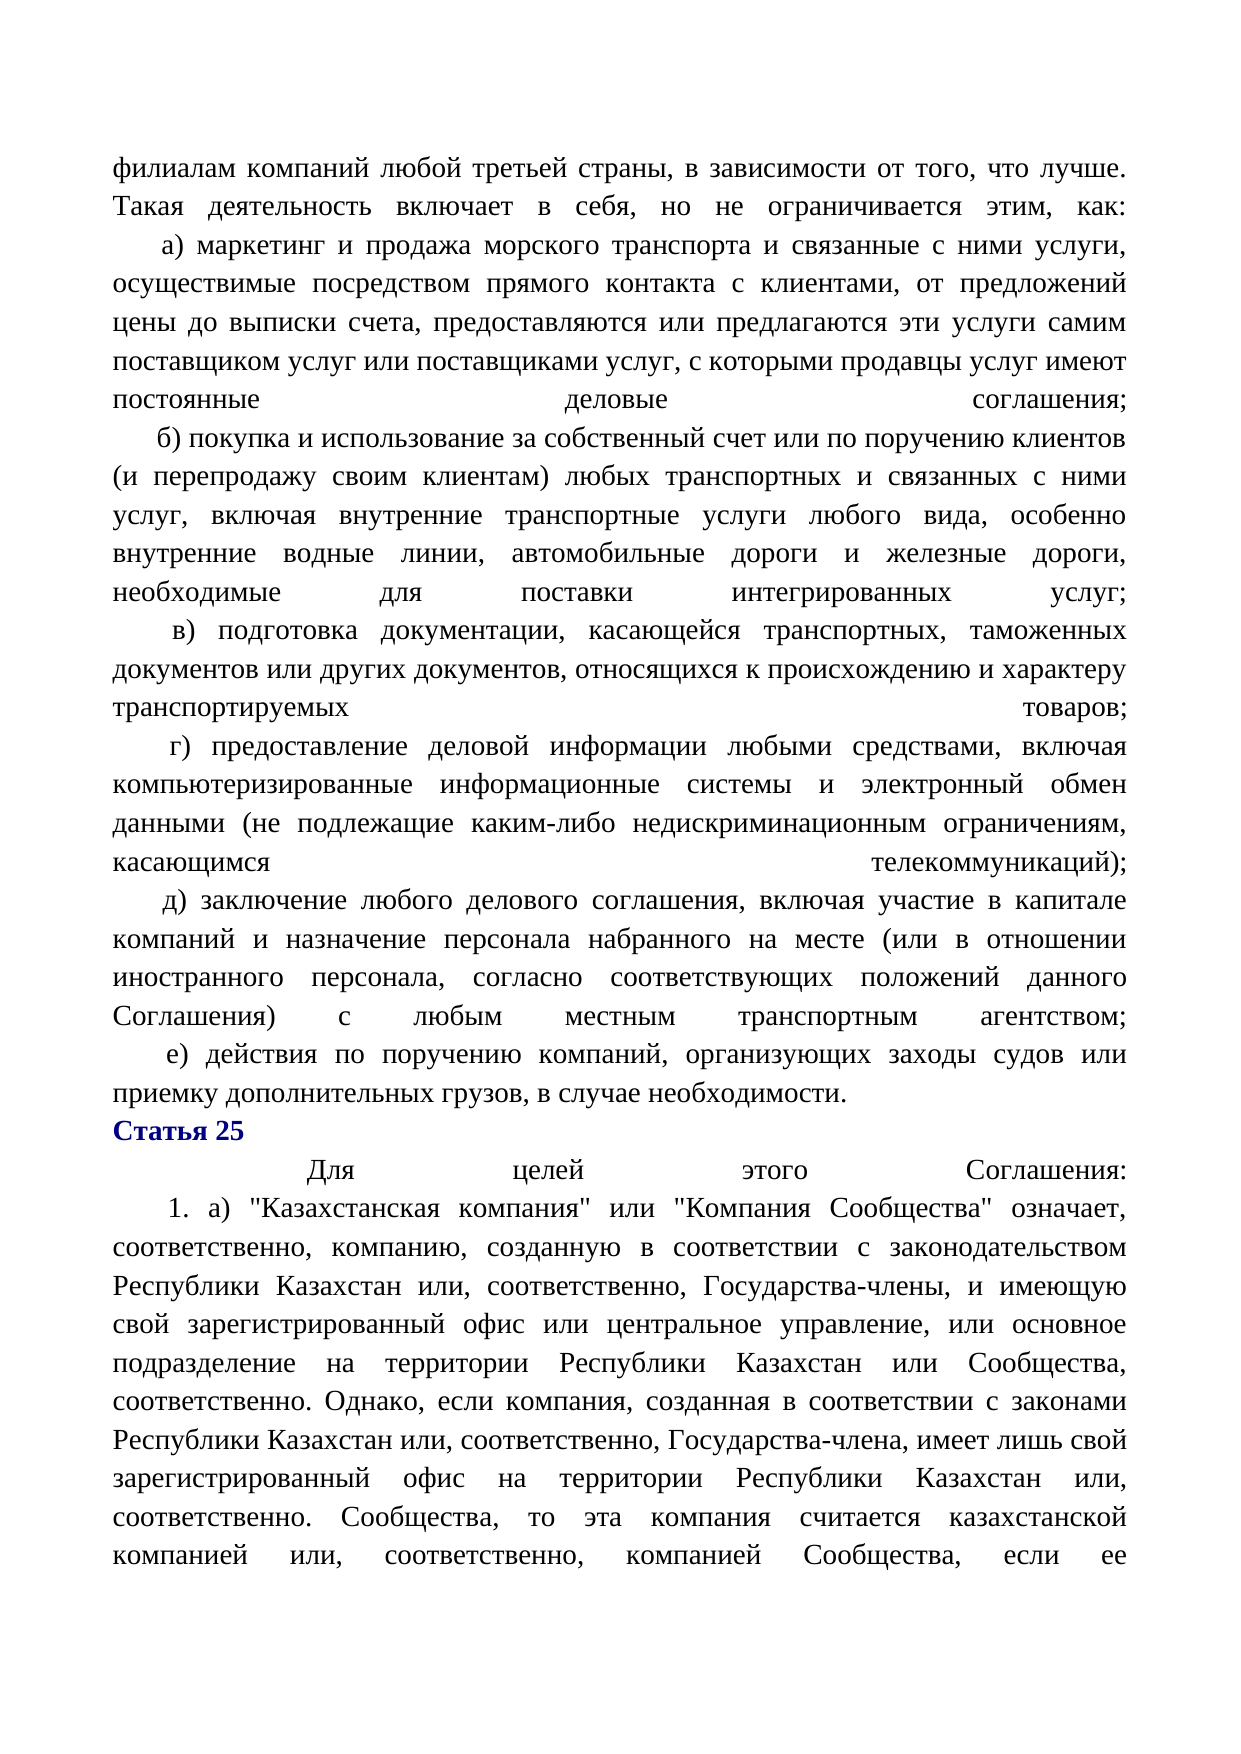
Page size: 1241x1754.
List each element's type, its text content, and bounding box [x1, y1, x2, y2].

text Статья 25 [112, 1113, 1128, 1147]
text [112, 150, 1128, 1108]
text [112, 1152, 1128, 1571]
